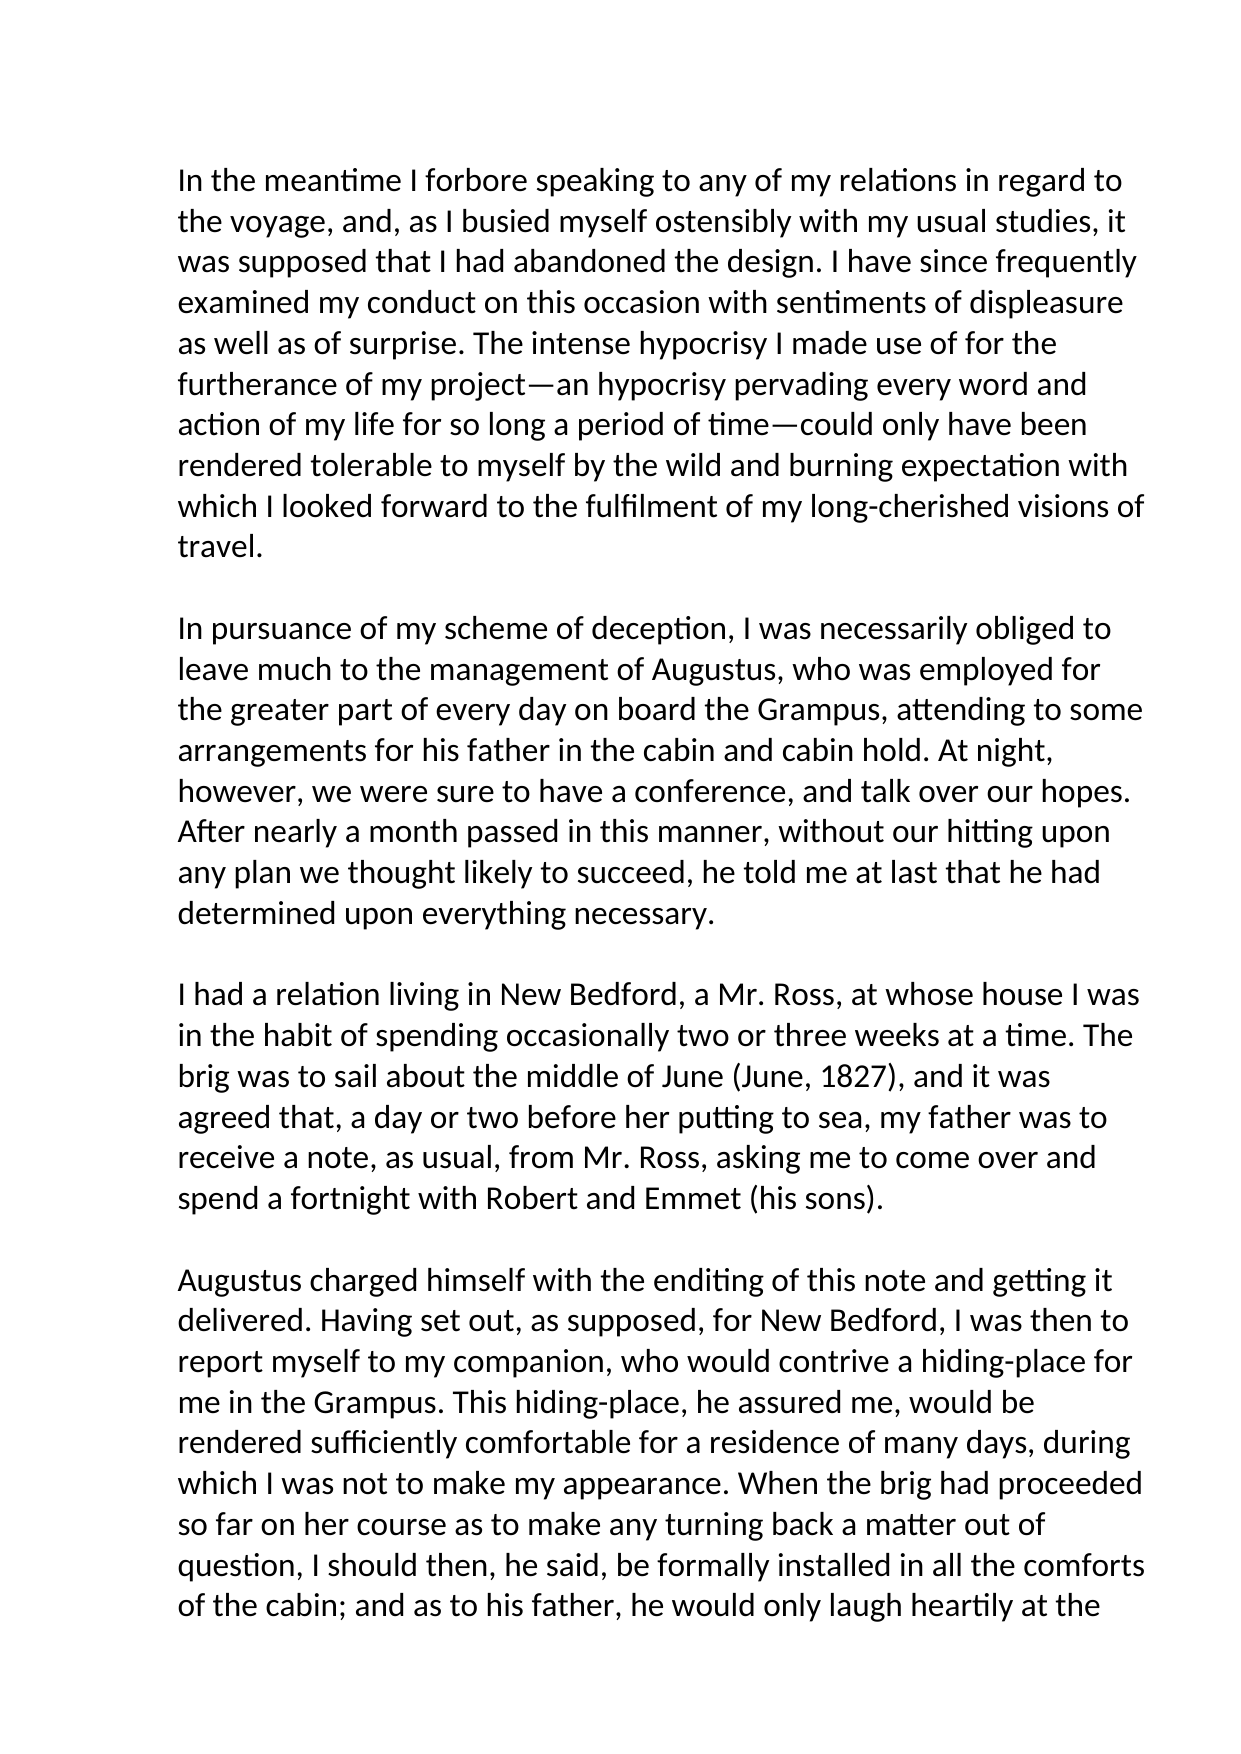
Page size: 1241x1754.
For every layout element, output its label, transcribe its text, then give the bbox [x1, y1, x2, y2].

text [177, 1258, 1152, 1625]
text In the meantime I forbore speaking to any of my relations in regard to the voyage, and, as I busied myself ostensibly with my usual studies, it was supposed that I had abandoned the design. I have since frequently examined my conduct on this occasion with sentiments of displeasure as well as of surprise. The intense hypocrisy I made use of for the furtherance of my project—an hypocrisy pervading every word and action of my life for so long a period of time—could only have been rendered tolerable to myself by the wild and burning expectation with which I looked forward to the fulfilment of my long-cherished visions of travel. [177, 159, 1152, 566]
text I had a relation living in New Bedford, a Mr. Ross, at whose house I was in the habit of spending occasionally two or three weeks at a time. The brig was to sail about the middle of June (June, 1827), and it was agreed that, a day or two before her putting to sea, my father was to receive a note, as usual, from Mr. Ross, asking me to come over and spend a fortnight with Robert and Emmet (his sons). [177, 973, 1152, 1218]
text In pursuance of my scheme of deception, I was necessarily obliged to leave much to the management of Augustus, who was employed for the greater part of every day on board the Grampus, attending to some arrangements for his father in the cabin and cabin hold. At night, however, we were sure to have a conference, and talk over our hopes. After nearly a month passed in this manner, without our hitting upon any plan we thought likely to succeed, he told me at last that he had determined upon everything necessary. [177, 607, 1152, 933]
